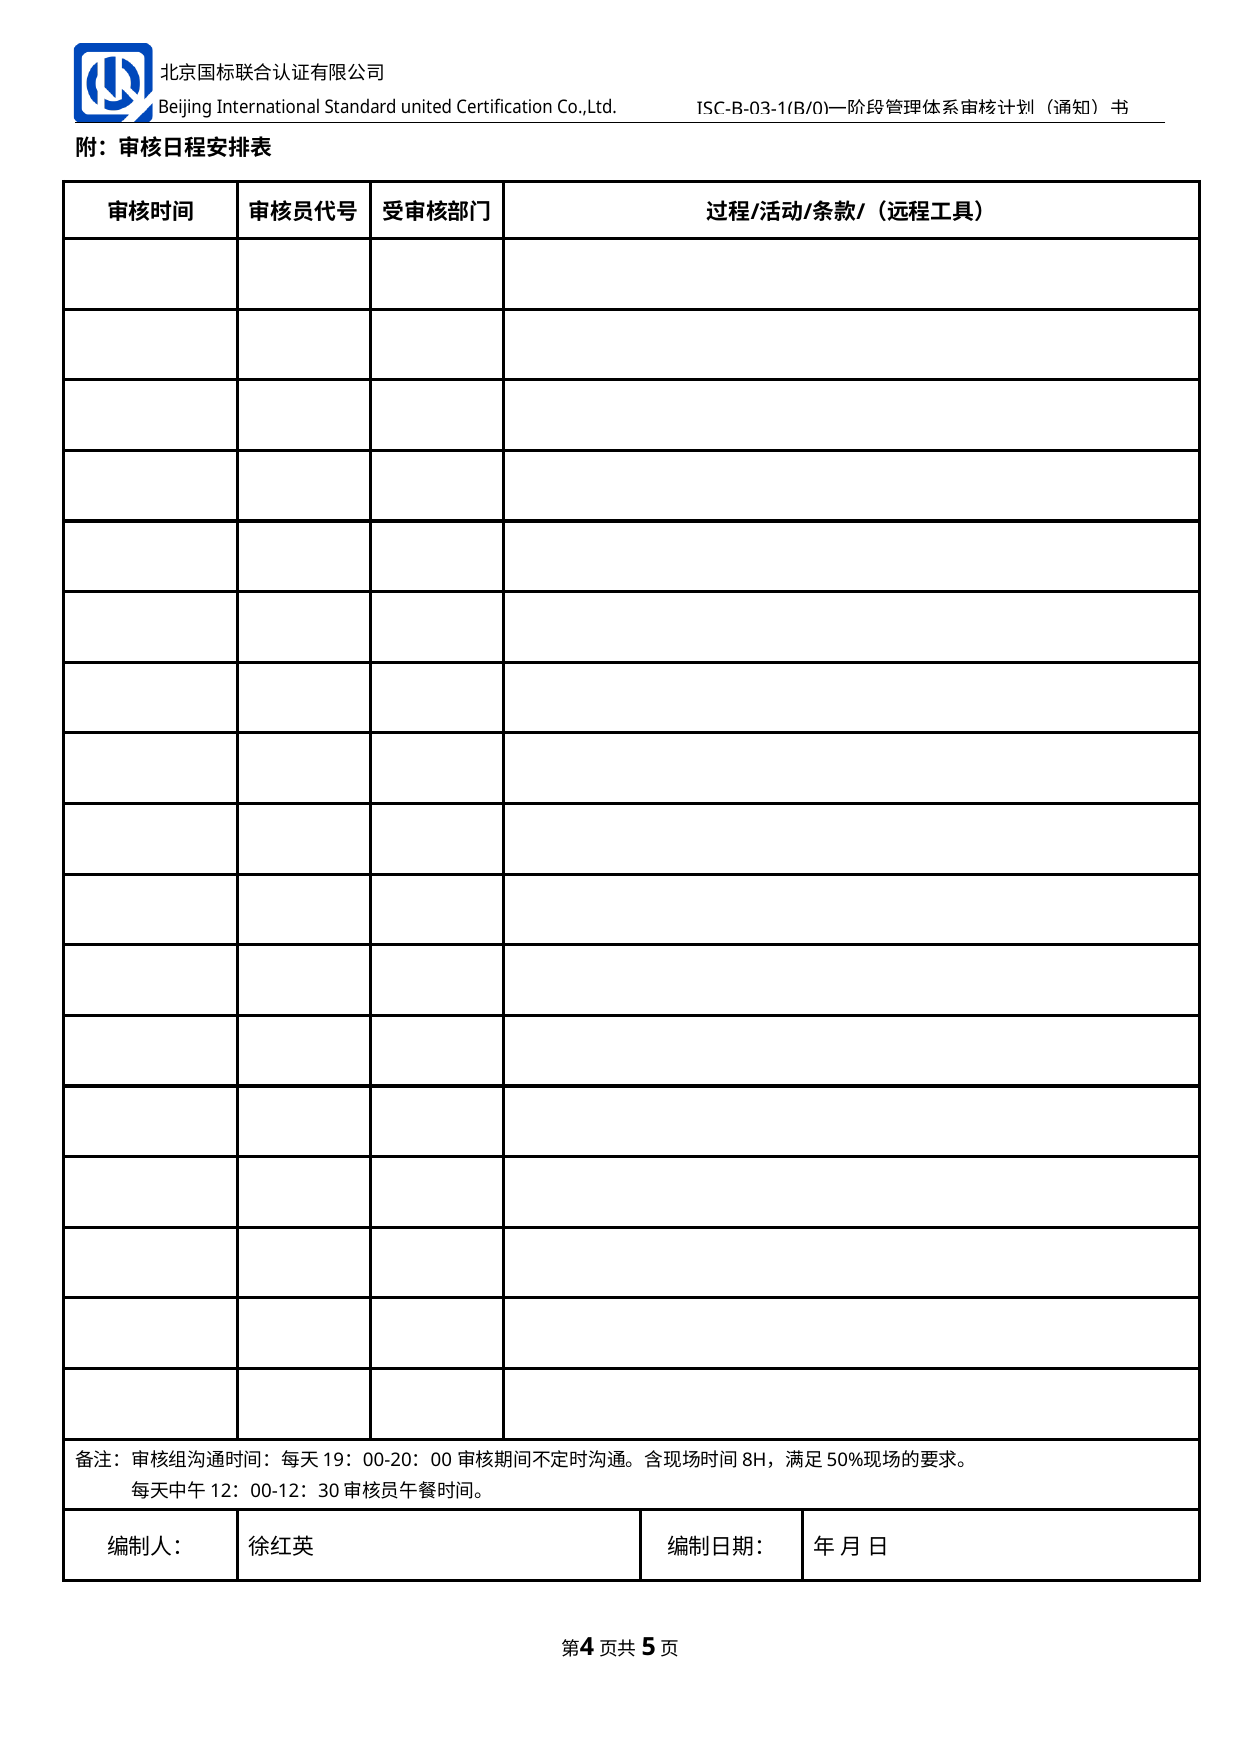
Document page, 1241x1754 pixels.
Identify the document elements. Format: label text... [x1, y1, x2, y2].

table_cell [505, 1158, 1198, 1226]
table_cell [505, 1299, 1198, 1367]
table_cell [239, 1017, 369, 1084]
table_header 审核时间 [65, 183, 236, 237]
table_cell [239, 1299, 369, 1367]
table_cell 备注：审核组沟通时间：每天19：00-20：00 审核期间不定时沟通。含现场时间8H，满足50%现场的要求。 每天中午12：00-12：30审核员午餐时间。 [65, 1441, 1198, 1508]
table_cell [239, 664, 369, 731]
table_cell [65, 664, 236, 731]
table_cell [65, 240, 236, 307]
table_cell [239, 523, 369, 590]
table_cell 徐红英 [239, 1511, 639, 1579]
table_cell [65, 1017, 236, 1084]
table_header 受审核部门 [372, 183, 502, 237]
table_cell [372, 452, 502, 519]
table_cell [372, 1229, 502, 1296]
table_cell [239, 946, 369, 1014]
table_cell [372, 1370, 502, 1437]
table_cell [65, 1088, 236, 1155]
table_cell [239, 381, 369, 449]
table_cell [65, 1229, 236, 1296]
table_cell [372, 1017, 502, 1084]
table_cell [239, 734, 369, 802]
table_cell [239, 593, 369, 661]
table_cell [372, 734, 502, 802]
table_cell [372, 240, 502, 307]
table_cell [505, 593, 1198, 661]
table_cell [239, 240, 369, 307]
table_cell [65, 523, 236, 590]
table_cell [65, 876, 236, 943]
table_cell [505, 805, 1198, 872]
table_cell [505, 523, 1198, 590]
table_header 审核员代号 [239, 183, 369, 237]
table_cell [239, 1229, 369, 1296]
table_cell [65, 593, 236, 661]
table_cell [372, 805, 502, 872]
table_cell [505, 876, 1198, 943]
table_cell [505, 240, 1198, 307]
table_cell [65, 1299, 236, 1367]
table_cell [372, 381, 502, 449]
table_cell [372, 523, 502, 590]
table_cell [505, 734, 1198, 802]
table_cell [65, 734, 236, 802]
table_cell [505, 946, 1198, 1014]
table_cell [239, 805, 369, 872]
table_cell [239, 876, 369, 943]
table_cell [505, 311, 1198, 378]
table_cell 年 月 日 [804, 1511, 1198, 1579]
table_cell [65, 452, 236, 519]
table_cell [65, 381, 236, 449]
table_cell 编制日期： [642, 1511, 801, 1579]
table_cell [239, 1370, 369, 1437]
table_cell [505, 1370, 1198, 1437]
table_cell [239, 311, 369, 378]
text 附：审核日程安排表 [75, 129, 1165, 163]
table_header 过程/活动/条款/（远程工具） [505, 183, 1198, 237]
table_cell [372, 946, 502, 1014]
table_cell [505, 1229, 1198, 1296]
table_cell [372, 876, 502, 943]
table_cell [372, 1088, 502, 1155]
table_cell [65, 946, 236, 1014]
table_cell [65, 311, 236, 378]
table_cell [505, 664, 1198, 731]
table_cell [65, 1158, 236, 1226]
table_cell 编制人： [65, 1511, 236, 1579]
table_cell [65, 1370, 236, 1437]
table_cell [239, 1158, 369, 1226]
table_cell [505, 381, 1198, 449]
table_cell [372, 1158, 502, 1226]
table_cell [65, 805, 236, 872]
table_cell [505, 452, 1198, 519]
table_cell [372, 664, 502, 731]
table_cell [372, 1299, 502, 1367]
table_cell [372, 593, 502, 661]
table_cell [239, 452, 369, 519]
picture [73, 43, 153, 123]
table_cell [505, 1088, 1198, 1155]
table_cell [239, 1088, 369, 1155]
table_cell [505, 1017, 1198, 1084]
table_cell [372, 311, 502, 378]
